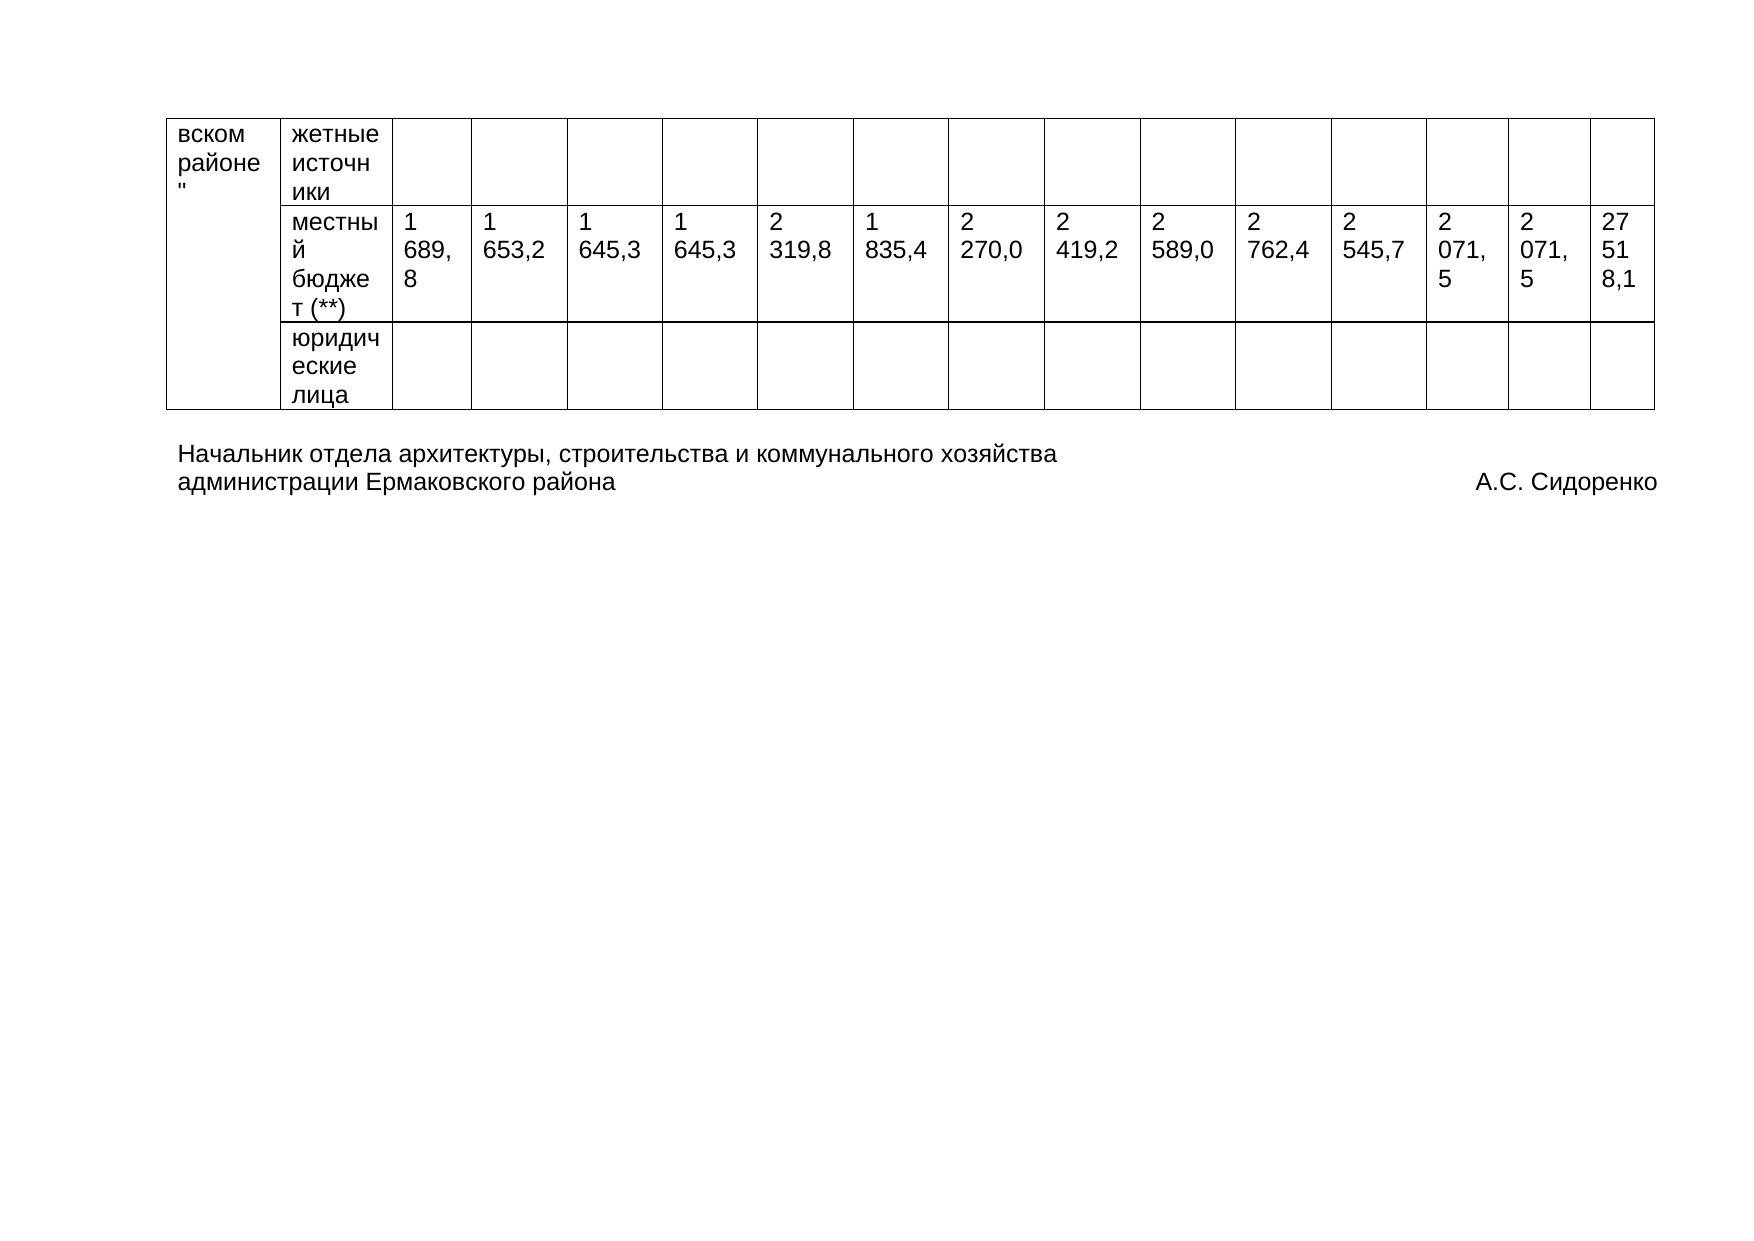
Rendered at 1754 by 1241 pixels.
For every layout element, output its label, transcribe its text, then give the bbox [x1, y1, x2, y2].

table_cell [1427, 323, 1508, 409]
text Начальник отдела архитектуры, строительства и коммунального хозяйства [177, 438, 1665, 467]
table_cell местный бюджет (**) [281, 206, 392, 321]
table_cell 2 419,2 [1045, 206, 1140, 321]
table_cell [854, 119, 948, 205]
table_cell 1 835,4 [854, 206, 948, 321]
table_cell 27 518,1 [1591, 206, 1654, 321]
table_cell 2 071,5 [1427, 206, 1508, 321]
table_cell [1236, 323, 1331, 409]
table_cell 1 653,2 [472, 206, 567, 321]
table_cell [1332, 323, 1426, 409]
table_cell [758, 323, 853, 409]
table_cell [663, 323, 757, 409]
table_cell [1591, 323, 1654, 409]
table_cell [1509, 119, 1590, 205]
table_cell [854, 323, 948, 409]
table_cell 2 545,7 [1332, 206, 1426, 321]
table_cell [393, 119, 471, 205]
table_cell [281, 119, 392, 205]
table_cell [663, 119, 757, 205]
table_cell [393, 323, 471, 409]
table_cell 2 589,0 [1141, 206, 1235, 321]
table_cell [1141, 119, 1235, 205]
table_cell 2 071,5 [1509, 206, 1590, 321]
table_cell [1332, 119, 1426, 205]
table_cell [472, 323, 567, 409]
table_cell 2 270,0 [949, 206, 1044, 321]
table_cell [1509, 323, 1590, 409]
table_cell [1045, 119, 1140, 205]
table_cell [568, 119, 662, 205]
table_cell 1 645,3 [663, 206, 757, 321]
table_cell [1141, 323, 1235, 409]
table_cell [568, 323, 662, 409]
table_cell 1 645,3 [568, 206, 662, 321]
table_cell [949, 323, 1044, 409]
table_cell [1427, 119, 1508, 205]
table_cell [758, 119, 853, 205]
table_cell [949, 119, 1044, 205]
table_cell [1591, 119, 1654, 205]
table_cell 2 762,4 [1236, 206, 1331, 321]
table_cell [1236, 119, 1331, 205]
table_cell юридические лица [281, 323, 392, 409]
table_cell 2 319,8 [758, 206, 853, 321]
text администрации Ермаковского района А.С. Сидоренко [177, 467, 1665, 496]
table_cell [1045, 323, 1140, 409]
table_cell [472, 119, 567, 205]
table_cell 1 689,8 [393, 206, 471, 321]
